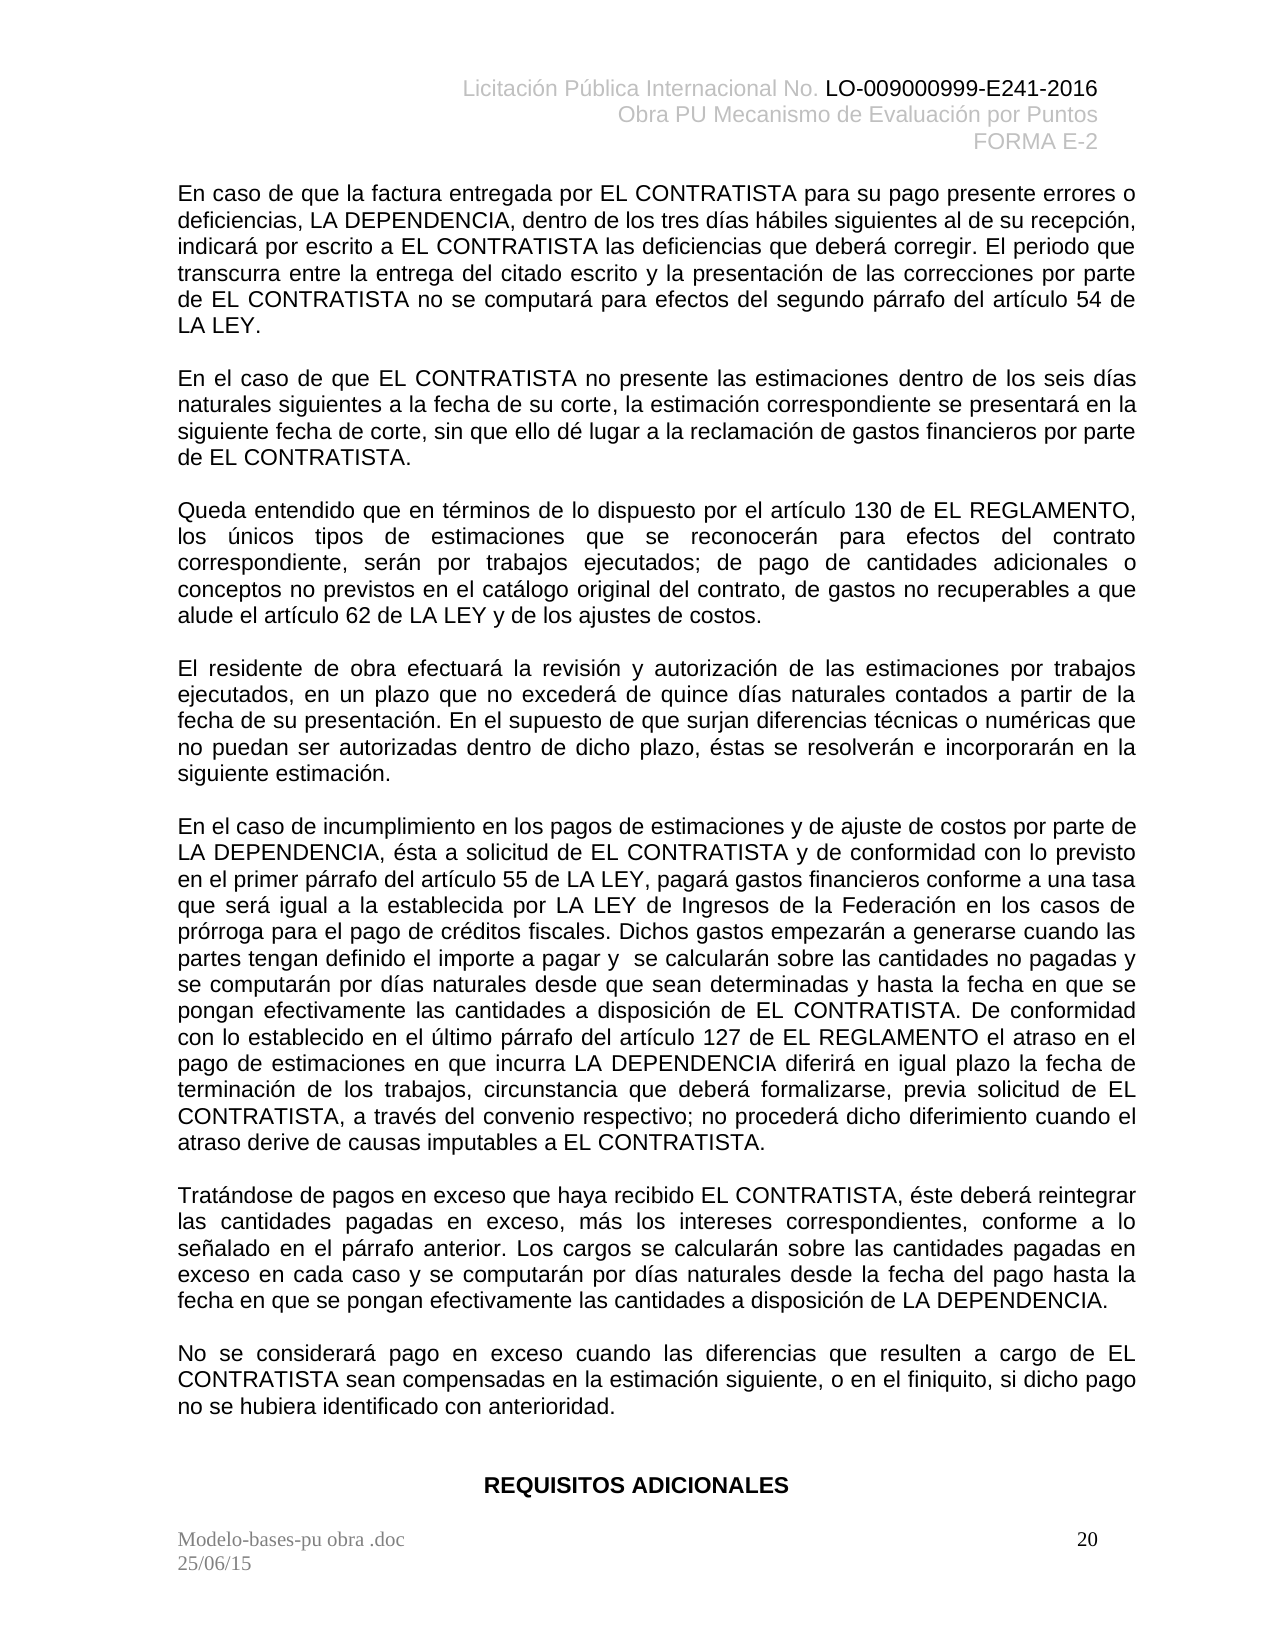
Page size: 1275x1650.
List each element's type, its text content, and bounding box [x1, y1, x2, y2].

text El residente de obra efectuará la revisión y autorización de las estimaciones por trabajos ejecutados, en un plazo que no excederá de quince días naturales contados a partir de la fecha de su presentación. En el supuesto de que surjan diferencias técnicas o numéricas que no puedan ser autorizadas dentro de dicho plazo, éstas se resolverán e incorporarán en la siguiente estimación. [177, 655, 1137, 787]
text No se considerará pago en exceso cuando las diferencias que resulten a cargo de EL CONTRATISTA sean compensadas en la estimación siguiente, o en el finiquito, si dicho pago no se hubiera identificado con anterioridad. [177, 1340, 1137, 1419]
text Queda entendido que en términos de lo dispuesto por el artículo 130 de EL REGLAMENTO, los únicos tipos de estimaciones que se reconocerán para efectos del contrato correspondiente, serán por trabajos ejecutados; de pago de cantidades adicionales o conceptos no previstos en el catálogo original del contrato, de gastos no recuperables a que alude el artículo 62 de LA LEY y de los ajustes de costos. [177, 497, 1137, 628]
text En el caso de incumplimiento en los pagos de estimaciones y de ajuste de costos por parte de , ésta a solicitud de EL CONTRATISTA y de conformidad con lo previsto en el primer párrafo del artículo 55 de LA LEY, pagará gastos financieros conforme a una tasa que será igual a la establecida por LA LEY de Ingresos de en los casos de prórroga para el pago de créditos fiscales. Dichos gastos empezarán a generarse cuando las partes tengan definido el importe a pagar y se calcularán sobre las cantidades no pagadas y se computarán por días naturales desde que sean determinadas y hasta la fecha en que se pongan efectivamente las cantidades a disposición de EL CONTRATISTA. De conformidad con lo establecido en el último párrafo del artículo 127 de EL REGLAMENTO el atraso en el pago de estimaciones en que incurra LA DEPENDENCIA diferirá en igual plazo la fecha de terminación de los trabajos, circunstancia que deberá formalizarse, previa solicitud de EL CONTRATISTA, a través del convenio respectivo; no procederá dicho diferimiento cuando el atraso derive de causas imputables a EL CONTRATISTA. [177, 813, 1137, 1156]
text En caso de que la factura entregada por EL CONTRATISTA para su pago presente errores o deficiencias, LA DEPENDENCIA, dentro de los tres días hábiles siguientes al de su recepción, indicará por escrito a EL CONTRATISTA las deficiencias que deberá corregir. El periodo que transcurra entre la entrega del citado escrito y la presentación de las correcciones por parte de EL CONTRATISTA no se computará para efectos del segundo párrafo del artículo 54 de LA LEY. [177, 180, 1137, 338]
text REQUISITOS ADICIONALES [177, 1472, 1096, 1498]
text Tratándose de pagos en exceso que haya recibido EL CONTRATISTA, éste deberá reintegrar las cantidades pagadas en exceso, más los intereses correspondientes, conforme a lo señalado en el párrafo anterior. Los cargos se calcularán sobre las cantidades pagadas en exceso en cada caso y se computarán por días naturales desde la fecha del pago hasta la fecha en que se pongan efectivamente las cantidades a disposición de [177, 1182, 1137, 1314]
text En el caso de que EL CONTRATISTA no presente las estimaciones dentro de los seis días naturales siguientes a la fecha de su corte, la estimación correspondiente se presentará en la siguiente fecha de corte, sin que ello dé lugar a la reclamación de gastos financieros por parte de EL CONTRATISTA. [177, 365, 1137, 470]
